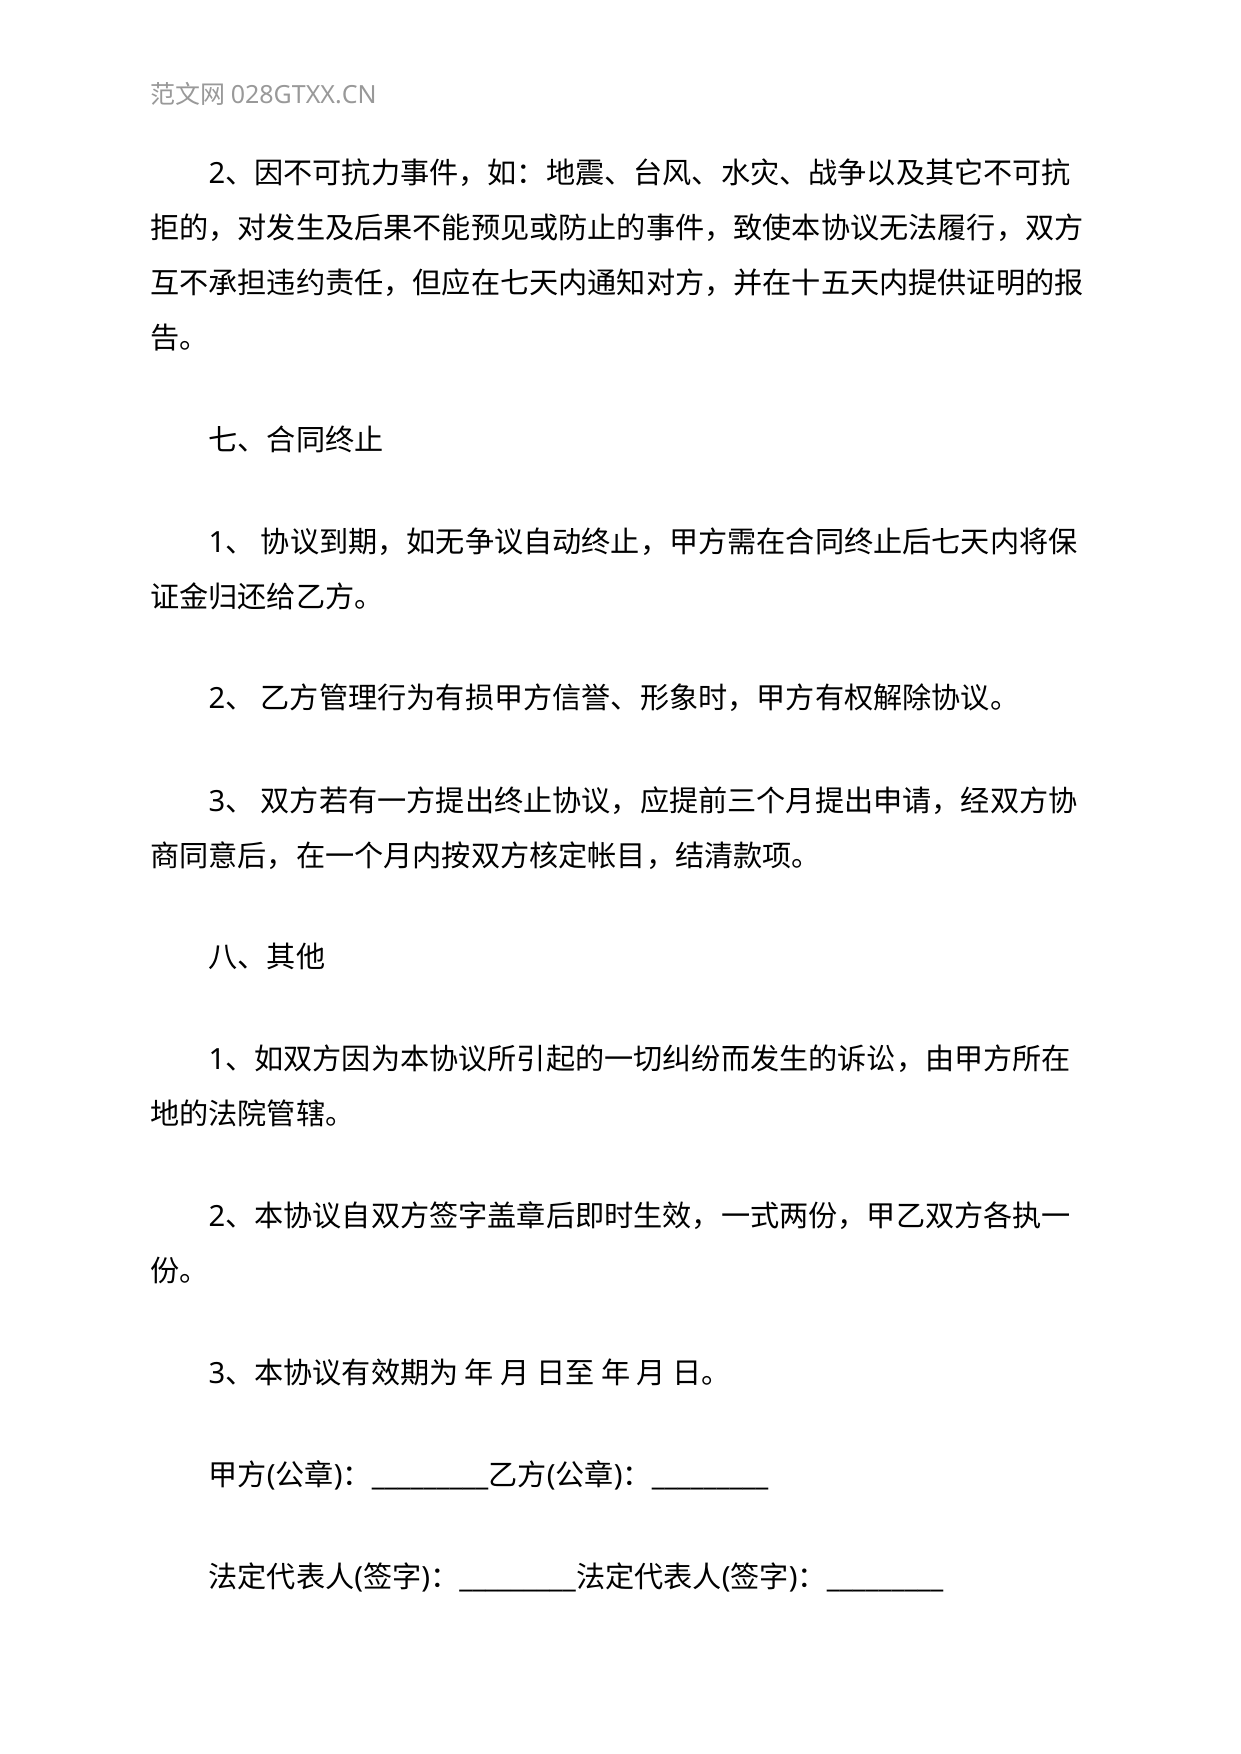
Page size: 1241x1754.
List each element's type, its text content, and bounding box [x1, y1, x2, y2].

text 甲方(公章)：_________乙方(公章)：_________ [150, 1451, 1090, 1493]
text 八、其他 [150, 934, 1090, 976]
text 3、 双方若有一方提出终止协议，应提前三个月提出申请，经双方协商同意后，在一个月内按双方核定帐目，结清款项。 [150, 777, 1090, 874]
text 1、 协议到期，如无争议自动终止，甲方需在合同终止后七天内将保证金归还给乙方。 [150, 518, 1090, 616]
text 法定代表人(签字)：_________法定代表人(签字)：_________ [150, 1553, 1090, 1596]
text 1、如双方因为本协议所引起的一切纠纷而发生的诉讼，由甲方所在地的法院管辖。 [150, 1036, 1090, 1133]
text 七、合同终止 [150, 417, 1090, 459]
text 2、 乙方管理行为有损甲方信誉、形象时，甲方有权解除协议。 [150, 675, 1090, 717]
text 2、因不可抗力事件，如：地震、台风、水灾、战争以及其它不可抗拒的，对发生及后果不能预见或防止的事件，致使本协议无法履行，双方互不承担违约责任，但应在七天内通知对方，并在十五天内提供证明的报告。 [150, 150, 1090, 357]
text 3、本协议有效期为 年 月 日至 年 月 日。 [150, 1349, 1090, 1392]
text 2、本协议自双方签字盖章后即时生效，一式两份，甲乙双方各执一份。 [150, 1192, 1090, 1290]
